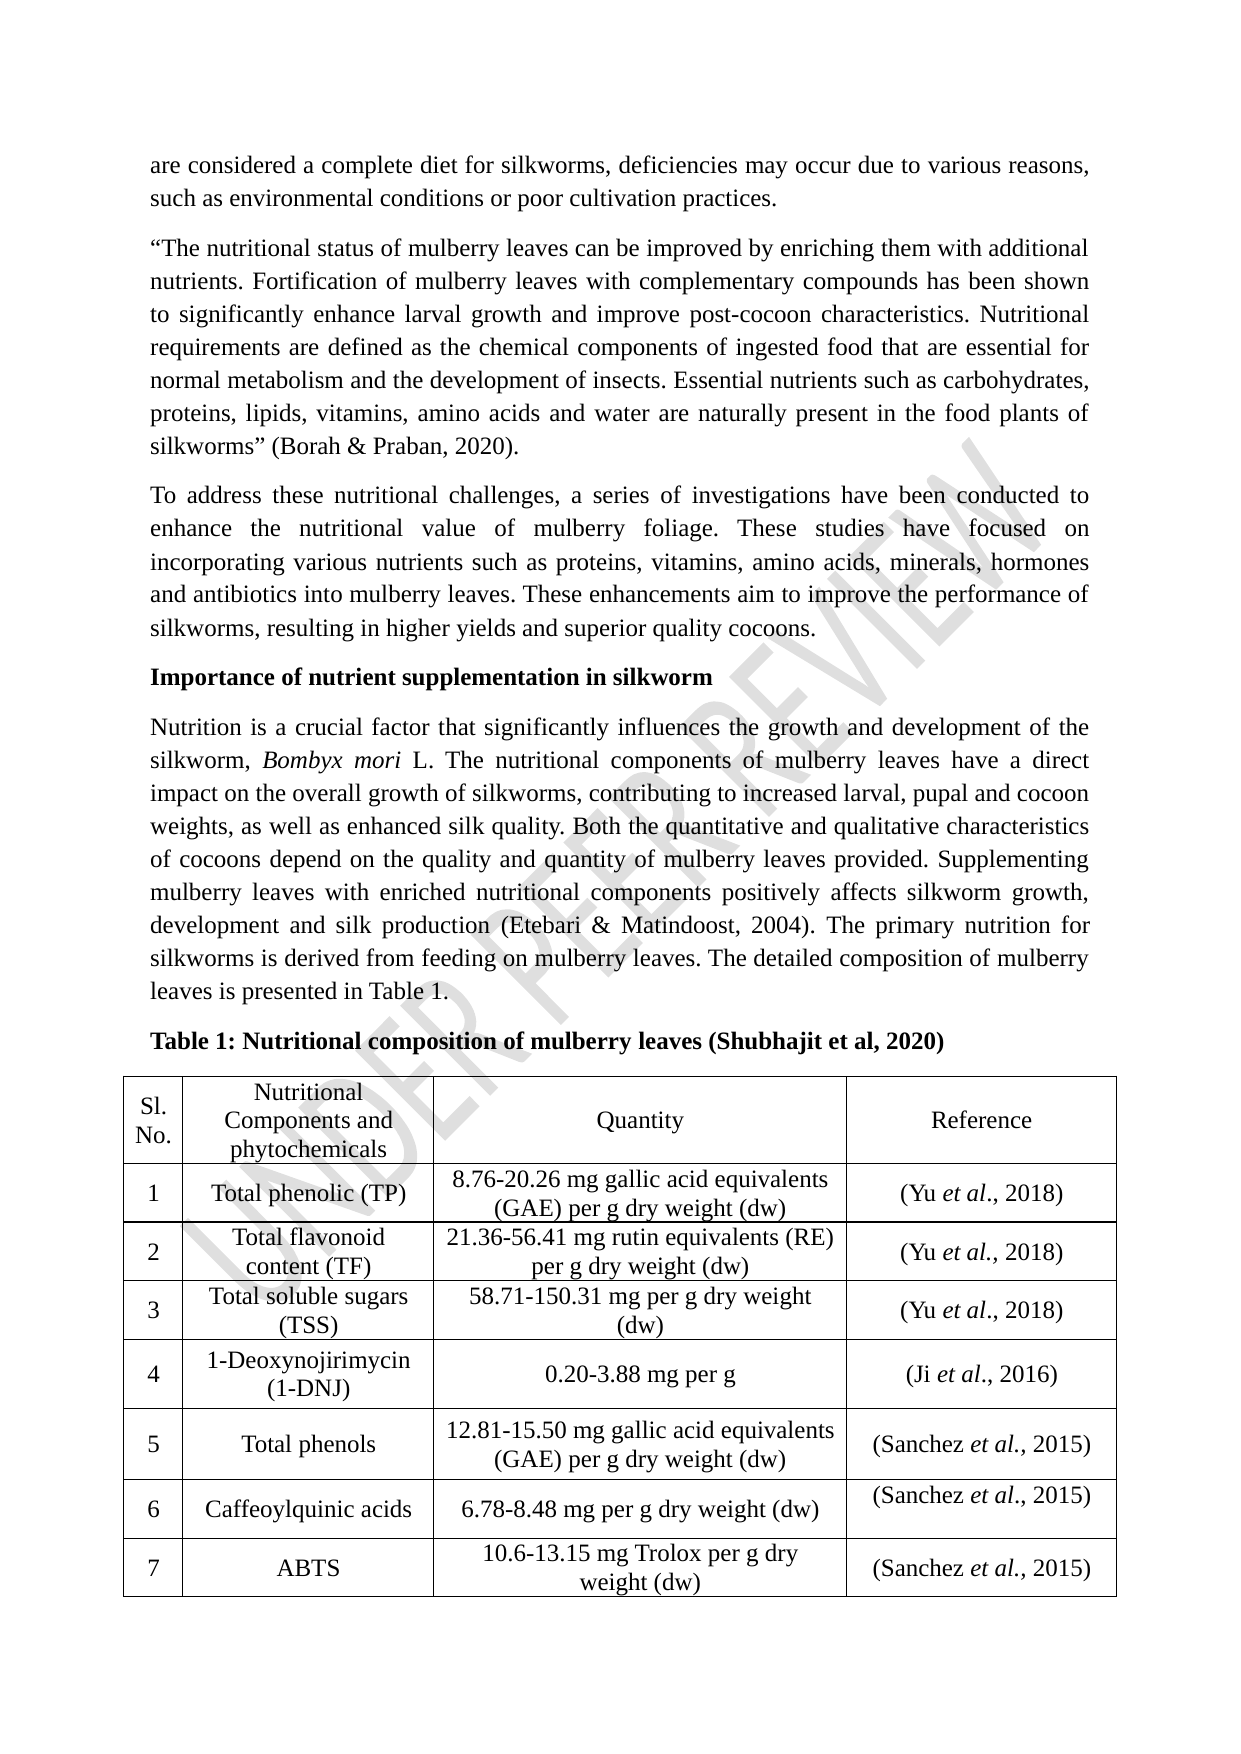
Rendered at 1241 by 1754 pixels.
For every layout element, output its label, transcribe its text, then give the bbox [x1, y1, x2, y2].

table_cell 21.36-56.41 mg rutin equivalents (RE) per g dry weight (dw) [434, 1223, 846, 1280]
table_cell (Sanchez et al., 2015) [847, 1409, 1116, 1479]
table_cell (Yu et al., 2018) [847, 1281, 1116, 1338]
text Nutrition is a crucial factor that significantly influences the growth and development of the silkworm, Bombyx mori L. The nutritional components of mulberry leaves have a direct impact on the overall growth of silkworms, contributing to increased larval, pupal and cocoon weights, as well as enhanced silk quality. Both the quantitative and qualitative characteristics of cocoons depend on the quality and quantity of mulberry leaves provided. Supplementing mulberry leaves with enriched nutritional components positively affects silkworm growth, development and silk production (Etebari & Matindoost, 2004). The primary nutrition for silkworms is derived from feeding on mulberry leaves. The detailed composition of mulberry leaves is presented in Table 1. [150, 712, 1090, 1005]
text To address these nutritional challenges, a series of investigations have been conducted to enhance the nutritional value of mulberry foliage. These studies have focused on incorporating various nutrients such as proteins, vitamins, amino acids, minerals, hormones and antibiotics into mulberry leaves. These enhancements aim to improve the performance of silkworms, resulting in higher yields and superior quality cocoons. [150, 481, 1090, 641]
table_cell ABTS [183, 1539, 433, 1596]
table_cell (Yu et al., 2018) [847, 1223, 1116, 1280]
text “The nutritional status of mulberry leaves can be improved by enriching them with additional nutrients. Fortification of mulberry leaves with complementary compounds has been shown to significantly enhance larval growth and improve post-cocoon characteristics. Nutritional requirements are defined as the chemical components of ingested food that are essential for normal metabolism and the development of insects. Essential nutrients such as carbohydrates, proteins, lipids, vitamins, amino acids and water are naturally present in the food plants of silkworms” (Borah & Praban, 2020). [150, 233, 1090, 459]
table_cell 1 [124, 1164, 182, 1221]
table_cell Caffeoylquinic acids [183, 1480, 433, 1537]
table_cell 12.81-15.50 mg gallic acid equivalents (GAE) per g dry weight (dw) [434, 1409, 846, 1479]
text Importance of nutrient supplementation in silkworm [150, 662, 1090, 691]
table_cell 5 [124, 1409, 182, 1479]
table_cell (Sanchez et al., 2015) [847, 1480, 1116, 1537]
table_cell 2 [124, 1223, 182, 1280]
text Table 1: Nutritional composition of mulberry leaves (Shubhajit et al, 2020) [150, 1026, 1090, 1054]
table_cell 6.78-8.48 mg per g dry weight (dw) [434, 1480, 846, 1537]
table_cell Total phenols [183, 1409, 433, 1479]
table_cell 0.20-3.88 mg per g [434, 1340, 846, 1407]
table_cell 1-Deoxynojirimycin (1-DNJ) [183, 1340, 433, 1407]
table_header Reference [847, 1077, 1116, 1163]
table_cell Total phenolic (TP) [183, 1164, 433, 1221]
table_cell 10.6-13.15 mg Trolox per g dry weight (dw) [434, 1539, 846, 1596]
table_cell 3 [124, 1281, 182, 1338]
table_cell Total soluble sugars (TSS) [183, 1281, 433, 1338]
table_header Sl. No. [124, 1077, 182, 1163]
table_cell (Yu et al., 2018) [847, 1164, 1116, 1221]
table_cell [847, 1539, 1116, 1596]
table_cell 8.76-20.26 mg gallic acid equivalents (GAE) per g dry weight (dw) [434, 1164, 846, 1221]
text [150, 150, 1090, 212]
table_cell 4 [124, 1340, 182, 1407]
table_cell (Ji et al., 2016) [847, 1340, 1116, 1407]
table_cell 6 [124, 1480, 182, 1537]
table_cell 58.71-150.31 mg per g dry weight (dw) [434, 1281, 846, 1338]
table_cell 7 [124, 1539, 182, 1596]
table_header Quantity [434, 1077, 846, 1163]
table_cell Total flavonoid content (TF) [183, 1223, 433, 1280]
table_header Nutritional Components and phytochemicals [183, 1077, 433, 1163]
